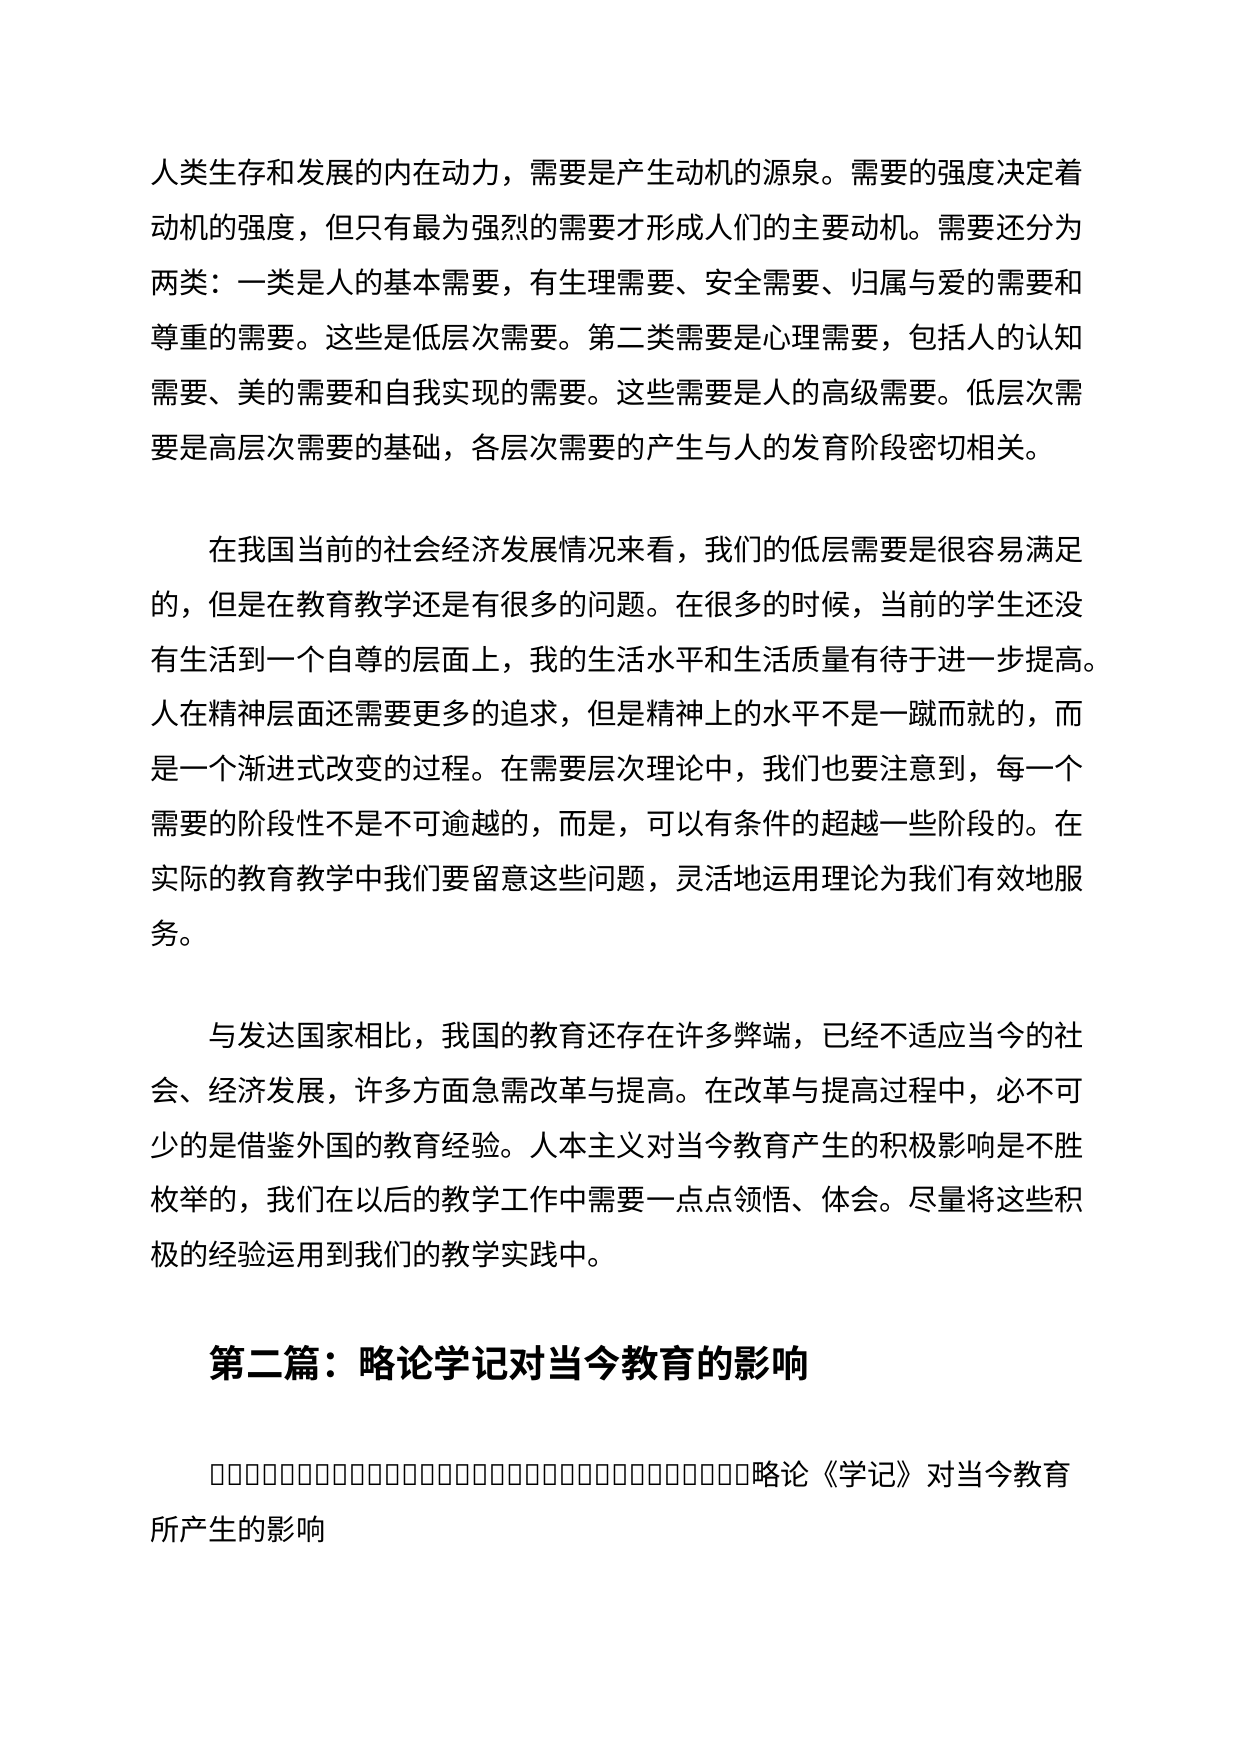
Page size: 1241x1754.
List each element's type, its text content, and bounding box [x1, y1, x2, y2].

text 在我国当前的社会经济发展情况来看，我们的低层需要是很容易满足的，但是在教育教学还是有很多的问题。在很多的时候，当前的学生还没有生活到一个自尊的层面上，我的生活水平和生活质量有待于进一步提高。人在精神层面还需要更多的追求，但是精神上的水平不是一蹴而就的，而是一个渐进式改变的过程。在需要层次理论中，我们也要注意到，每一个需要的阶段性不是不可逾越的，而是，可以有条件的超越一些阶段的。在实际的教育教学中我们要留意这些问题，灵活地运用理论为我们有效地服务。 [150, 526, 1090, 953]
text 略论《学记》对当今教育所产生的影响 [150, 1451, 1090, 1548]
text 第二篇：略论学记对当今教育的影响 [150, 1334, 1090, 1388]
text 与发达国家相比，我国的教育还存在许多弊端，已经不适应当今的社会、经济发展，许多方面急需改革与提高。在改革与提高过程中，必不可少的是借鉴外国的教育经验。人本主义对当今教育产生的积极影响是不胜枚举的，我们在以后的教学工作中需要一点点领悟、体会。尽量将这些积极的经验运用到我们的教学实践中。 [150, 1012, 1090, 1274]
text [150, 150, 1090, 467]
